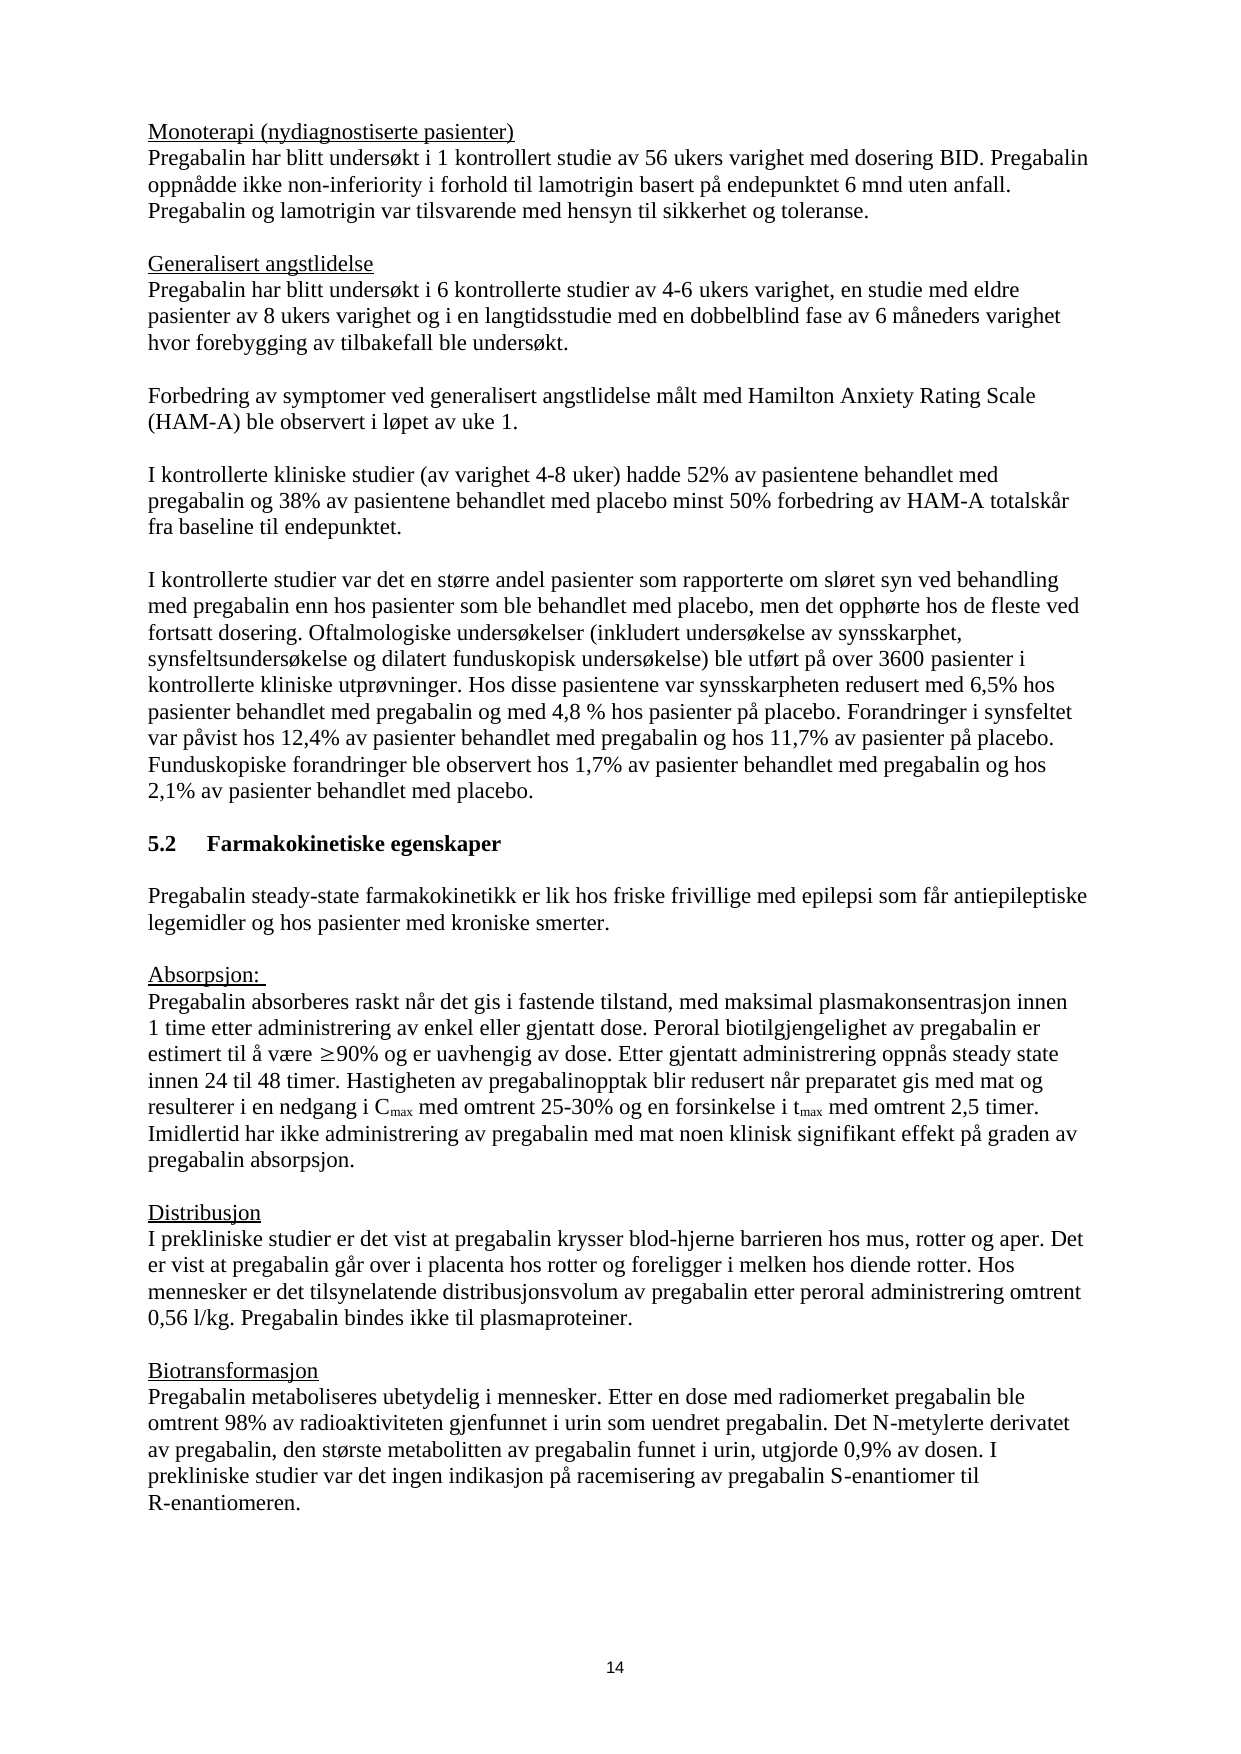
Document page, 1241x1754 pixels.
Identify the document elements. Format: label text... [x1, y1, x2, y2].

text I prekliniske studier er det vist at pregabalin krysser blod-hjerne barrieren hos mus, rotter og aper. Det er vist at pregabalin går over i placenta hos rotter og foreligger i melken hos diende rotter. Hos mennesker er det tilsynelatende distribusjonsvolum av pregabalin etter peroral administrering omtrent 0,56 l/kg. Pregabalin bindes ikke til plasmaproteiner. [148, 1225, 1093, 1330]
text Biotransformasjon [148, 1357, 1093, 1383]
text Absorpsjon: [148, 961, 1093, 988]
text Forbedring av symptomer ved generalisert angstlidelse målt med Hamilton Anxiety Rating Scale (HAM-A) ble observert i løpet av uke 1. [148, 382, 1093, 434]
text Pregabalin har blitt undersøkt i 1 kontrollert studie av 56 ukers varighet med dosering BID. Pregabalin oppnådde ikke non-inferiority i forhold til lamotrigin basert på endepunktet 6 mnd uten anfall. Pregabalin og lamotrigin var tilsvarende med hensyn til sikkerhet og toleranse. [148, 144, 1093, 223]
text Pregabalin metaboliseres ubetydelig i mennesker. Etter en dose med radiomerket pregabalin ble omtrent 98% av radioaktiviteten gjenfunnet i urin som uendret pregabalin. Det N-metylerte derivatet av pregabalin, den største metabolitten av pregabalin funnet i urin, utgjorde 0,9% av dosen. I prekliniske studier var det ingen indikasjon på racemisering av pregabalin S-enantiomer til R-enantiomeren. [148, 1383, 1093, 1515]
text I kontrollerte kliniske studier (av varighet 4-8 uker) hadde 52% av pasientene behandlet med pregabalin og 38% av pasientene behandlet med placebo minst 50% forbedring av HAM-A totalskår fra baseline til endepunktet. [148, 461, 1093, 540]
text Pregabalin har blitt undersøkt i 6 kontrollerte studier av 4-6 ukers varighet, en studie med eldre pasienter av 8 ukers varighet og i en langtidsstudie med en dobbelblind fase av 6 måneders varighet hvor forebygging av tilbakefall ble undersøkt. [148, 276, 1093, 355]
text Generalisert angstlidelse [148, 250, 1093, 276]
text Pregabalin absorberes raskt når det gis i fastende tilstand, med maksimal plasmakonsentrasjon innen 1 time etter administrering av enkel eller gjentatt dose. Peroral biotilgjengelighet av pregabalin er estimert til å være 90% og er uavhengig av dose. Etter gjentatt administrering oppnås steady state innen 24 til 48 timer. Hastigheten av pregabalinopptak blir redusert når preparatet gis med mat og resulterer i en nedgang i Cmax med omtrent 25-30% og en forsinkelse i tmax med omtrent 2,5 timer. Imidlertid har ikke administrering av pregabalin med mat noen klinisk signifikant effekt på graden av pregabalin absorpsjon. [148, 988, 1093, 1172]
text Monoterapi (nydiagnostiserte pasienter) [148, 118, 1093, 144]
text Pregabalin steady-state farmakokinetikk er lik hos friske frivillige med epilepsi som får antiepileptiske legemidler og hos pasienter med kroniske smerter. [148, 882, 1093, 935]
text 5.2 Farmakokinetiske egenskaper [148, 830, 1093, 856]
text I kontrollerte studier var det en større andel pasienter som rapporterte om sløret syn ved behandling med pregabalin enn hos pasienter som ble behandlet med placebo, men det opphørte hos de fleste ved fortsatt dosering. Oftalmologiske undersøkelser (inkludert undersøkelse av synsskarphet, synsfeltsundersøkelse og dilatert funduskopisk undersøkelse) ble utført på over 3600 pasienter i kontrollerte kliniske utprøvninger. Hos disse pasientene var synsskarpheten redusert med 6,5% hos pasienter behandlet med pregabalin og med 4,8 % hos pasienter på placebo. Forandringer i synsfeltet var påvist hos 12,4% av pasienter behandlet med pregabalin og hos 11,7% av pasienter på placebo. Funduskopiske forandringer ble observert hos 1,7% av pasienter behandlet med pregabalin og hos 2,1% av pasienter behandlet med placebo. [148, 566, 1093, 803]
text Distribusjon [148, 1199, 1093, 1225]
